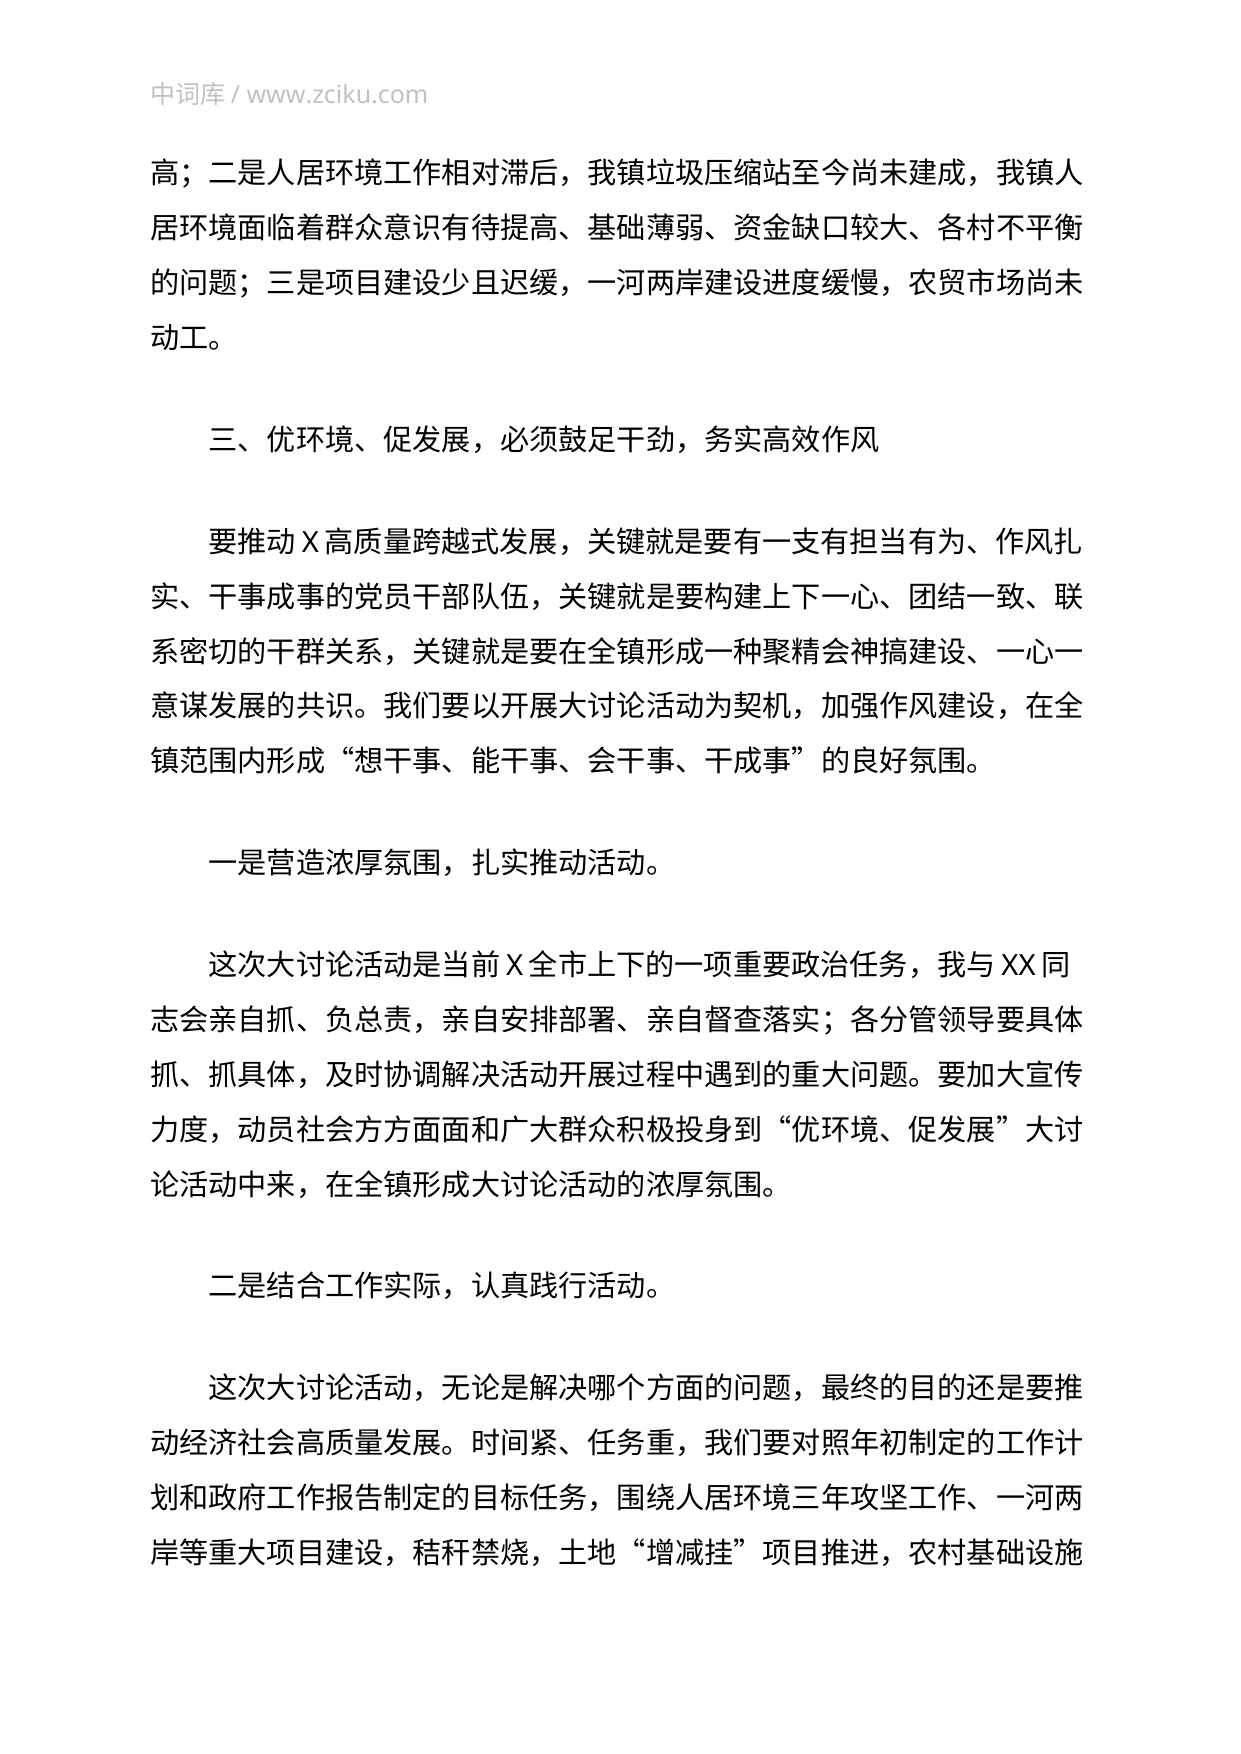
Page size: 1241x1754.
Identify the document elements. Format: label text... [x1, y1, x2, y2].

text 二是结合工作实际，认真践行活动。 [150, 1263, 1090, 1305]
text 三、优环境、促发展，必须鼓足干劲，务实高效作风 [150, 416, 1090, 459]
text 一是营造浓厚氛围，扎实推动活动。 [150, 840, 1090, 882]
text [150, 1365, 1090, 1572]
text 这次大讨论活动是当前X全市上下的一项重要政治任务，我与XX同志会亲自抓、负总责，亲自安排部署、亲自督查落实；各分管领导要具体抓、抓具体，及时协调解决活动开展过程中遇到的重大问题。要加大宣传力度，动员社会方方面面和广大群众积极投身到“优环境、促发展”大讨论活动中来，在全镇形成大讨论活动的浓厚氛围。 [150, 941, 1090, 1203]
text 要推动X高质量跨越式发展，关键就是要有一支有担当有为、作风扎实、干事成事的党员干部队伍，关键就是要构建上下一心、团结一致、联系密切的干群关系，关键就是要在全镇形成一种聚精会神搞建设、一心一意谋发展的共识。我们要以开展大讨论活动为契机，加强作风建设，在全镇范围内形成“想干事、能干事、会干事、干成事”的良好氛围。 [150, 518, 1090, 780]
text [150, 150, 1090, 357]
